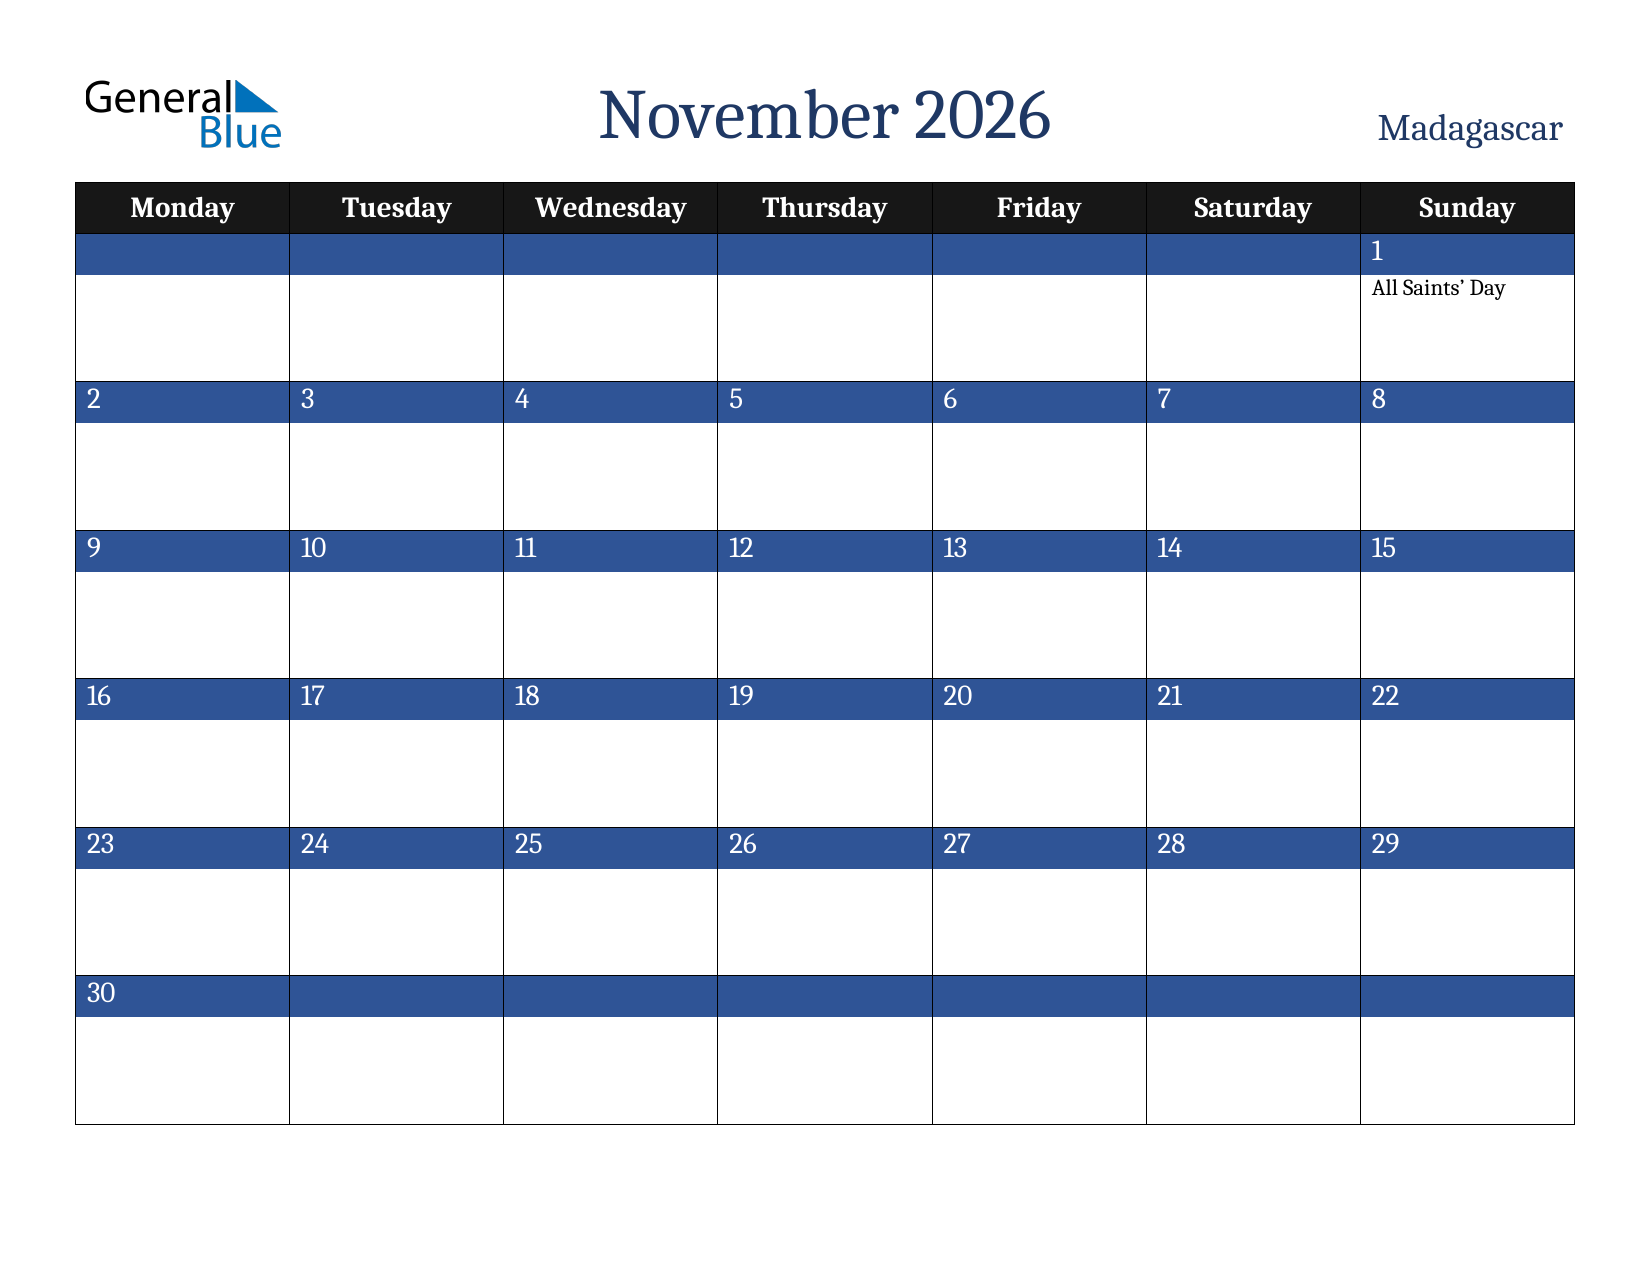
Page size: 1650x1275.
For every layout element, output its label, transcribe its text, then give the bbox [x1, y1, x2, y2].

table_cell [718, 275, 932, 381]
table_cell 7 [1147, 382, 1360, 423]
table_cell [76, 423, 289, 530]
table_cell [1147, 572, 1360, 678]
table_cell [933, 1017, 1146, 1123]
table_cell [76, 1017, 289, 1123]
table_cell [504, 423, 717, 530]
table_cell 22 [1361, 679, 1574, 720]
picture [86, 80, 281, 148]
table_cell [1361, 976, 1574, 1017]
table_cell [76, 234, 289, 275]
table_cell [718, 234, 932, 275]
table_cell [504, 1017, 717, 1123]
table_cell 8 [1361, 382, 1574, 423]
table_cell [933, 234, 1146, 275]
table_cell [933, 720, 1146, 827]
table_cell [718, 1017, 932, 1123]
table_cell [1361, 1017, 1574, 1123]
table_cell [718, 976, 932, 1017]
table_cell [76, 869, 289, 975]
table_cell [504, 275, 717, 381]
table_cell 25 [504, 828, 717, 869]
table_cell [1147, 720, 1360, 827]
table_cell [76, 720, 289, 827]
table_cell Wednesday [504, 183, 717, 233]
table_cell [1147, 976, 1360, 1017]
table_cell [718, 869, 932, 975]
table_cell [290, 976, 503, 1017]
table_cell [933, 423, 1146, 530]
table_cell 9 [76, 531, 289, 572]
table_cell [290, 275, 503, 381]
table_cell 4 [504, 382, 717, 423]
table_header November 2026 [504, 75, 1146, 182]
table_cell [933, 275, 1146, 381]
table_cell Thursday [718, 183, 932, 233]
table_cell All Saints’ Day [1361, 275, 1574, 381]
table_cell 13 [933, 531, 1146, 572]
table_cell [290, 720, 503, 827]
table_cell [1361, 720, 1574, 827]
table_cell 10 [290, 531, 503, 572]
table_cell [933, 869, 1146, 975]
table_header Madagascar [1146, 75, 1574, 182]
table_cell [76, 275, 289, 381]
table_cell 30 [76, 976, 289, 1017]
table_cell 26 [718, 828, 932, 869]
table_cell 17 [290, 679, 503, 720]
table_cell [718, 572, 932, 678]
table_cell [290, 234, 503, 275]
table_cell Sunday [1361, 183, 1574, 233]
table_cell 11 [504, 531, 717, 572]
table_cell [504, 869, 717, 975]
table_cell 1 [1361, 234, 1574, 275]
table_cell 19 [718, 679, 932, 720]
table_header [76, 75, 503, 182]
table_cell [1147, 234, 1360, 275]
table_cell 27 [933, 828, 1146, 869]
table_cell 23 [76, 828, 289, 869]
table_cell 16 [76, 679, 289, 720]
table_cell Tuesday [290, 183, 503, 233]
table_cell 29 [1361, 828, 1574, 869]
table_cell [718, 720, 932, 827]
table_cell [504, 720, 717, 827]
table_cell [718, 423, 932, 530]
table_cell 12 [718, 531, 932, 572]
table_cell [933, 976, 1146, 1017]
table_cell 24 [290, 828, 503, 869]
table_cell [290, 1017, 503, 1123]
table_cell 5 [718, 382, 932, 423]
table_cell 2 [76, 382, 289, 423]
table_cell [1361, 423, 1574, 530]
table_cell 6 [933, 382, 1146, 423]
table_cell [1147, 869, 1360, 975]
table_cell 3 [290, 382, 503, 423]
table_cell [504, 976, 717, 1017]
table_cell [1361, 572, 1574, 678]
table_cell [504, 572, 717, 678]
table_cell [1361, 869, 1574, 975]
table_cell [1147, 275, 1360, 381]
table_cell Friday [933, 183, 1146, 233]
table_cell [1147, 423, 1360, 530]
table_cell [290, 869, 503, 975]
table_cell [290, 572, 503, 678]
table_cell 14 [1147, 531, 1360, 572]
table_cell 15 [1361, 531, 1574, 572]
table_cell [1147, 1017, 1360, 1123]
table_cell [933, 572, 1146, 678]
table_cell Monday [76, 183, 289, 233]
table_cell 18 [504, 679, 717, 720]
table_cell 28 [1147, 828, 1360, 869]
table_cell 21 [1147, 679, 1360, 720]
table_cell Saturday [1147, 183, 1360, 233]
table_cell [76, 572, 289, 678]
table_cell [290, 423, 503, 530]
table_cell [504, 234, 717, 275]
table_cell 20 [933, 679, 1146, 720]
